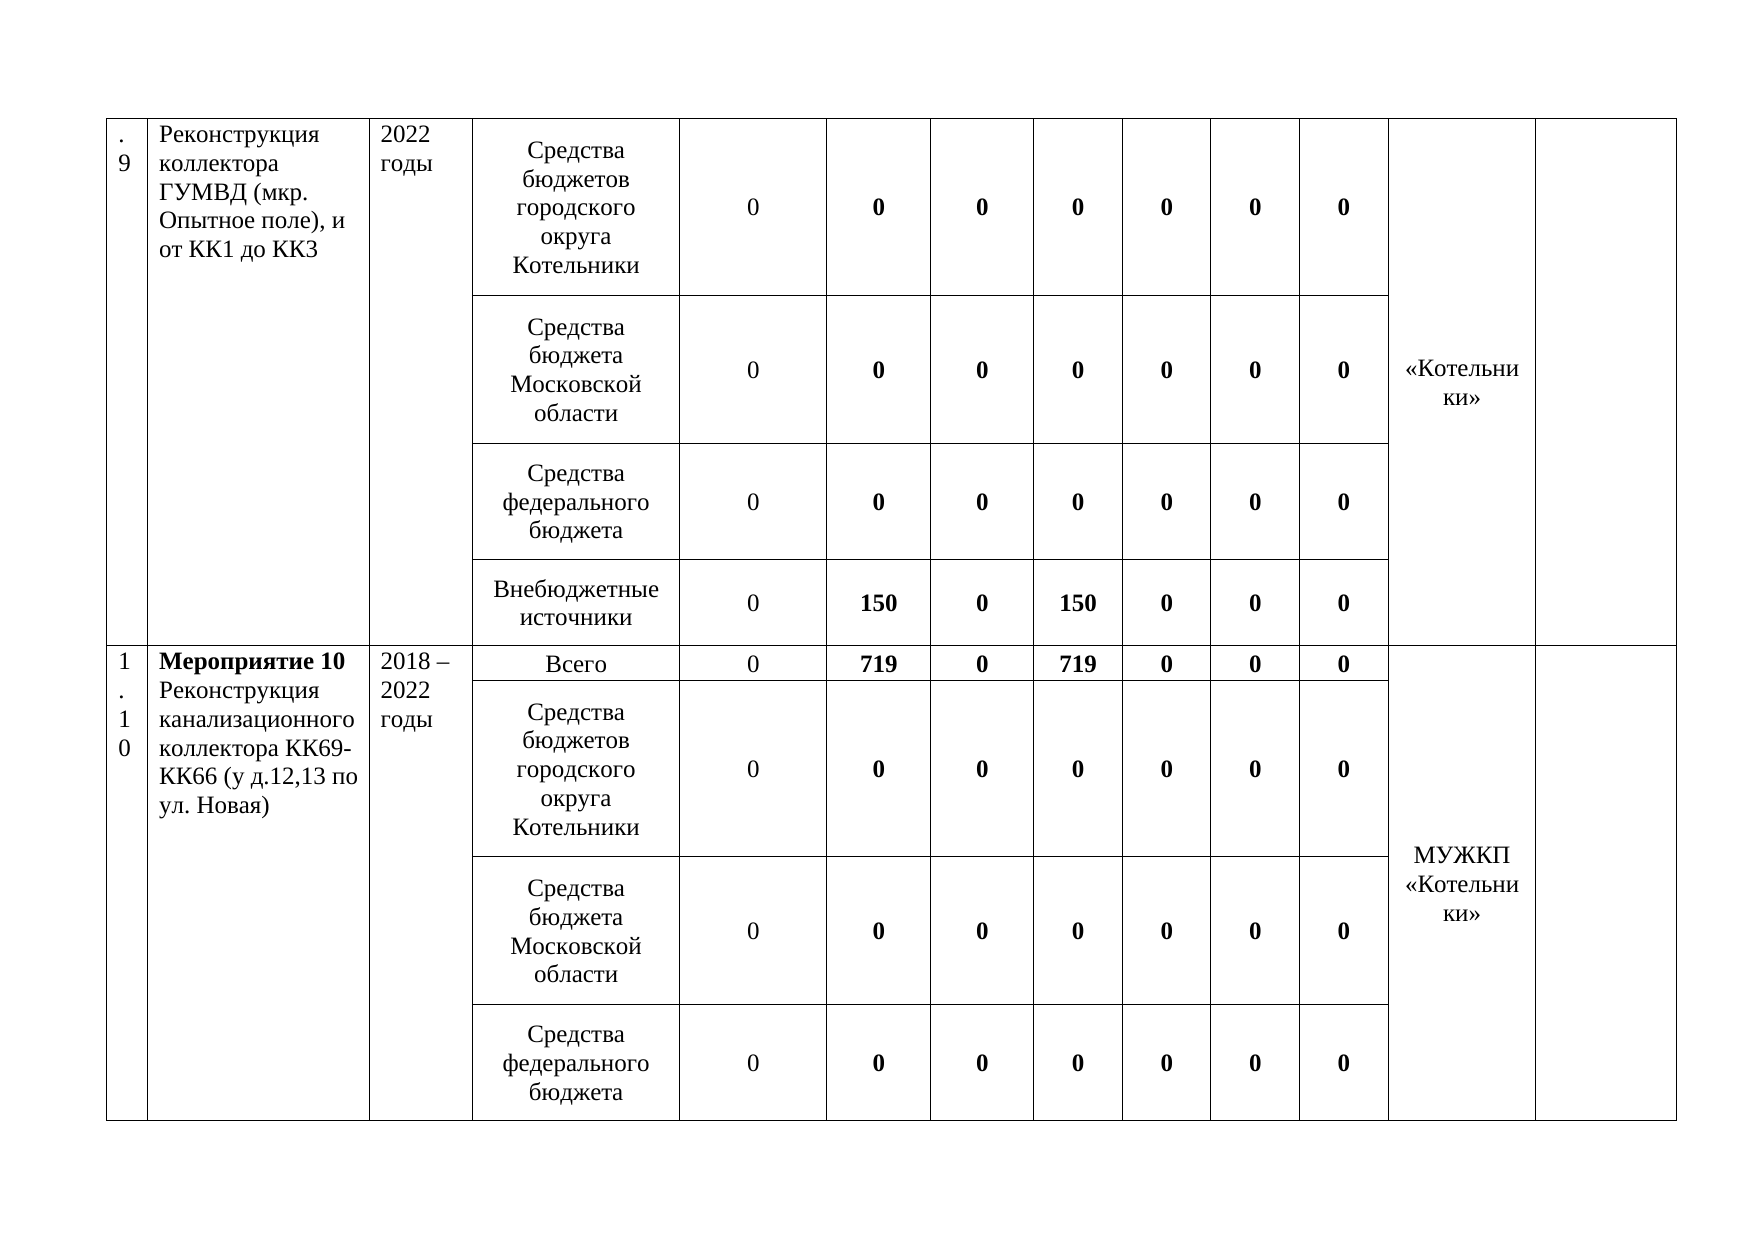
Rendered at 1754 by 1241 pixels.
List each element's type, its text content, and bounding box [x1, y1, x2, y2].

table_cell Средства бюджета Московской области [473, 296, 679, 442]
table_cell 0 [931, 296, 1033, 442]
table_cell Мероприятие 10 Реконструкция канализационного коллектора КК69-КК66 (у д.12,13 по ул. Новая) [148, 646, 369, 1120]
table_cell 0 [1211, 1005, 1299, 1120]
table_cell МУЖКП «Котельники» [1389, 646, 1535, 1120]
table_cell Средства федерального бюджета [473, 444, 679, 559]
table_cell 0 [931, 681, 1033, 856]
table_cell 0 [1123, 681, 1210, 856]
table_cell 0 [680, 646, 826, 680]
table_cell 0 [680, 119, 826, 294]
table_cell 0 [1123, 1005, 1210, 1120]
table_cell 0 [931, 560, 1033, 645]
table_cell 0 [680, 681, 826, 856]
table_cell 0 [827, 119, 930, 294]
table_cell 0 [827, 296, 930, 442]
table_cell 0 [1300, 560, 1388, 645]
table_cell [148, 119, 369, 645]
table_cell 0 [1211, 646, 1299, 680]
table_cell 0 [827, 444, 930, 559]
table_cell Средства бюджетов городского округа Котельники [473, 119, 679, 294]
table_cell 1.10 [107, 646, 147, 1120]
table_cell 0 [1211, 560, 1299, 645]
table_cell 0 [1300, 119, 1388, 294]
table_cell Средства бюджетов городского округа Котельники [473, 681, 679, 856]
table_cell 2018 – 2022 годы [370, 646, 472, 1120]
table_cell 0 [1211, 681, 1299, 856]
table_cell 0 [827, 857, 930, 1004]
table_cell [1536, 646, 1676, 1120]
table_cell Средства бюджета Московской области [473, 857, 679, 1004]
table_cell МУЖКП «Котельники» [1389, 119, 1535, 645]
table_cell 0 [931, 1005, 1033, 1120]
table_cell 0 [931, 857, 1033, 1004]
table_cell 0 [1034, 857, 1122, 1004]
table_cell 0 [1034, 681, 1122, 856]
table_cell 0 [1123, 560, 1210, 645]
table_cell 0 [931, 646, 1033, 680]
table_cell 0 [827, 1005, 930, 1120]
table_cell 719 [1034, 646, 1122, 680]
table_cell 0 [1211, 119, 1299, 294]
table_cell 2018 – 2022 годы [370, 119, 472, 645]
table_cell 0 [680, 560, 826, 645]
table_cell 0 [1300, 296, 1388, 442]
table_cell Средства федерального бюджета [473, 1005, 679, 1120]
table_cell 0 [1034, 296, 1122, 442]
table_cell Всего [473, 646, 679, 680]
table_cell 0 [680, 296, 826, 442]
table_cell 0 [1300, 646, 1388, 680]
table_cell 150 [827, 560, 930, 645]
table_cell 0 [1300, 681, 1388, 856]
table_cell [1536, 119, 1676, 645]
table_cell 0 [1123, 296, 1210, 442]
table_cell 0 [680, 857, 826, 1004]
table_cell 0 [680, 444, 826, 559]
table_cell 0 [827, 681, 930, 856]
table_cell 0 [1211, 444, 1299, 559]
table_cell 0 [1211, 296, 1299, 442]
table_cell Внебюджетные источники [473, 560, 679, 645]
table_cell 0 [1123, 119, 1210, 294]
table_cell 0 [1123, 857, 1210, 1004]
table_cell 150 [1034, 560, 1122, 645]
table_cell 0 [1300, 1005, 1388, 1120]
table_cell 0 [1123, 444, 1210, 559]
table_cell 0 [1300, 444, 1388, 559]
table_cell 0 [931, 119, 1033, 294]
table_cell 1.9 [107, 119, 147, 645]
table_cell 0 [931, 444, 1033, 559]
table_cell 0 [680, 1005, 826, 1120]
table_cell 0 [1034, 1005, 1122, 1120]
table_cell 719 [827, 646, 930, 680]
table_cell 0 [1034, 119, 1122, 294]
table_cell 0 [1123, 646, 1210, 680]
table_cell 0 [1300, 857, 1388, 1004]
table_cell 0 [1211, 857, 1299, 1004]
table_cell 0 [1034, 444, 1122, 559]
